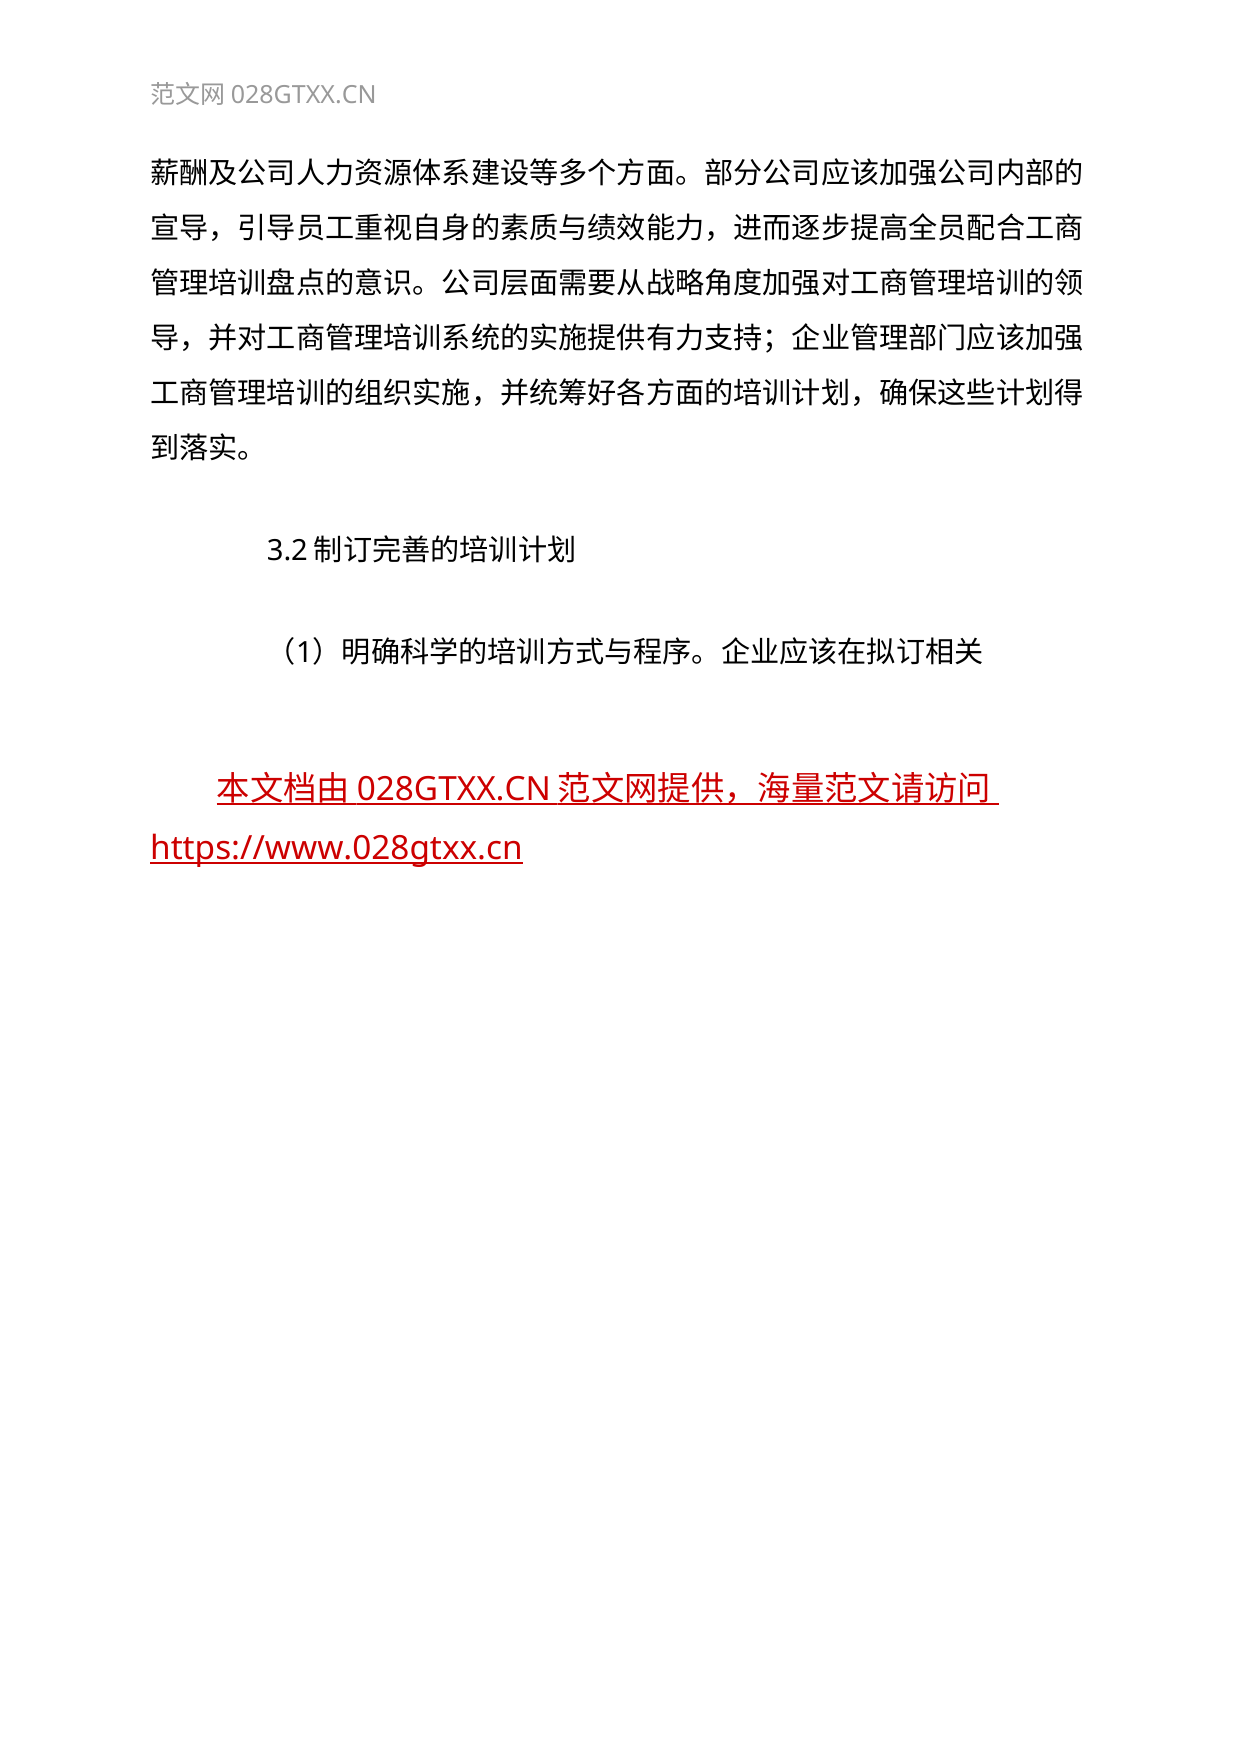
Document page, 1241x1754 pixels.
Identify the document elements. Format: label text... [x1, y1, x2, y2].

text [150, 150, 1090, 467]
text 3.2制订完善的培训计划 [150, 526, 1090, 569]
text 本文档由028GTXX.CN范文网提供，海量范文请访问 https://www.028gtxx.cn [150, 761, 1090, 869]
text （1）明确科学的培训方式与程序。企业应该在拟订相关 [150, 628, 1090, 671]
